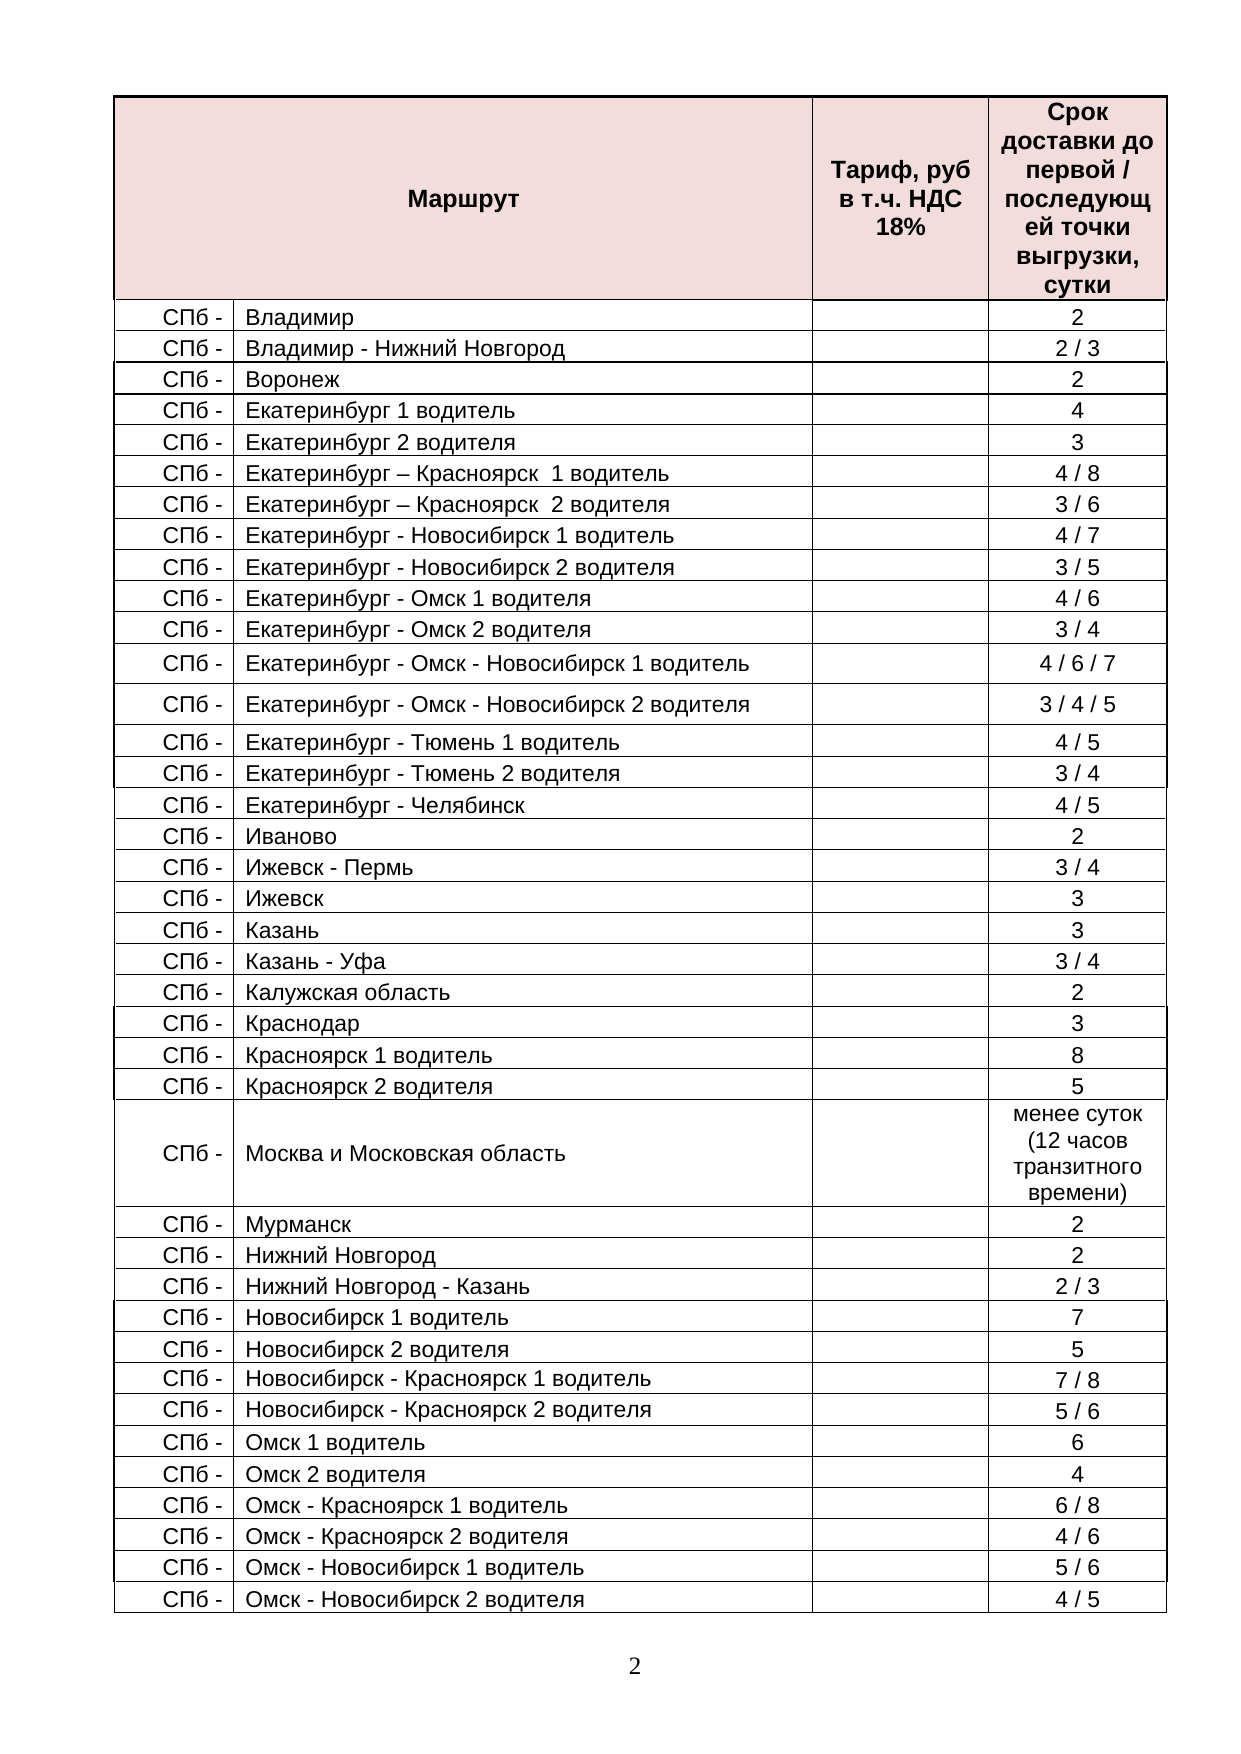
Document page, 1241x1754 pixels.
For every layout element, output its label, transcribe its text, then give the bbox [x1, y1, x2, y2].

table_cell СПб - [115, 1269, 233, 1299]
table_cell 2 [989, 1206, 1166, 1237]
table_cell СПб - [115, 1363, 233, 1393]
table_cell Екатеринбург - Новосибирск 1 водитель [234, 519, 812, 549]
table_cell [813, 425, 988, 455]
table_cell [813, 1332, 988, 1362]
table_cell Владимир [234, 300, 812, 330]
table_cell СПб - [115, 725, 233, 756]
table_cell Ижевск [234, 882, 812, 912]
table_cell [813, 644, 988, 683]
table_cell Казань - Уфа [234, 944, 812, 974]
table_cell [813, 1363, 988, 1393]
table_cell Омск - Красноярск 2 водителя [234, 1519, 812, 1549]
table_cell 3 / 4 [989, 943, 1166, 974]
table_cell Владимир - Нижний Новгород [234, 331, 812, 361]
table_cell 2 [989, 818, 1166, 849]
table_cell [813, 487, 988, 517]
table_cell СПб - [115, 944, 233, 974]
table_header Маршрут [115, 98, 812, 299]
table_cell Нижний Новгород [234, 1238, 812, 1268]
table_cell Омск 2 водителя [234, 1457, 812, 1487]
table_cell Ижевск - Пермь [234, 850, 812, 881]
table_cell [813, 1069, 988, 1099]
table_cell 4 [989, 1457, 1166, 1487]
table_cell [813, 1238, 988, 1268]
table_cell [813, 757, 988, 787]
table_header Срок доставки до первой / последующей точки выгрузки, сутки [989, 98, 1166, 299]
table_cell Екатеринбург - Тюмень 2 водителя [234, 757, 812, 787]
table_cell 5 [989, 1069, 1166, 1099]
table_cell Калужская область [234, 975, 812, 1006]
table_cell [813, 850, 988, 881]
table_cell Екатеринбург - Челябинск [234, 788, 812, 818]
table_cell [813, 684, 988, 724]
table_cell СПб - [115, 850, 233, 881]
table_cell [813, 1394, 988, 1424]
table_cell СПб - [115, 1007, 233, 1037]
table_cell Екатеринбург – Красноярск 1 водитель [234, 456, 812, 486]
table_cell 2 / 3 [989, 1268, 1166, 1299]
table_cell [813, 1301, 988, 1331]
table_cell СПб - [115, 300, 233, 330]
table_cell СПб - [115, 975, 233, 1006]
table_cell Новосибирск - Красноярск 2 водителя [234, 1394, 812, 1424]
table_cell [813, 1551, 988, 1581]
table_cell [813, 331, 988, 361]
table_cell Новосибирск - Красноярск 1 водитель [234, 1363, 812, 1393]
table_cell 3 / 6 [989, 487, 1166, 517]
table_cell СПб - [115, 1551, 233, 1581]
table_cell [813, 913, 988, 943]
table_cell 4 / 5 [989, 787, 1166, 818]
table_cell менее суток (12 часов транзитного времени) [989, 1099, 1166, 1206]
table_cell Омск 1 водитель [234, 1426, 812, 1456]
table_cell 2 [989, 299, 1166, 330]
table_cell 4 / 7 [989, 519, 1166, 549]
table_cell [813, 1038, 988, 1068]
table_cell Мурманск [234, 1207, 812, 1237]
table_cell [813, 1100, 988, 1206]
table_cell Екатеринбург - Омск 1 водителя [234, 581, 812, 611]
table_cell 5 [989, 1332, 1166, 1362]
table_cell Новосибирск 2 водителя [234, 1332, 812, 1362]
table_cell СПб - [115, 1426, 233, 1456]
table_cell Екатеринбург 2 водителя [234, 425, 812, 455]
table_cell [813, 1269, 988, 1299]
table_cell 3 / 4 [989, 757, 1166, 787]
table_cell СПб - [115, 1069, 233, 1099]
table_cell СПб - [115, 1394, 233, 1424]
table_cell [813, 882, 988, 912]
table_cell Екатеринбург – Красноярск 2 водителя [234, 487, 812, 517]
table_cell [813, 519, 988, 549]
table_cell 6 / 8 [989, 1488, 1166, 1518]
table_cell 4 / 5 [989, 725, 1166, 756]
table_cell СПб - [115, 644, 233, 683]
table_cell 7 [989, 1300, 1166, 1331]
table_cell СПб - [115, 1457, 233, 1487]
table_cell 2 [989, 361, 1166, 392]
table_cell СПб - [115, 757, 233, 787]
table_cell СПб - [115, 913, 233, 943]
table_cell Екатеринбург - Новосибирск 2 водителя [234, 550, 812, 580]
table_cell [813, 1519, 988, 1549]
table_cell СПб - [115, 612, 233, 642]
table_cell [813, 725, 988, 756]
table_cell СПб - [115, 362, 233, 392]
table_cell 4 / 5 [989, 1581, 1166, 1612]
table_cell Екатеринбург - Омск - Новосибирск 1 водитель [234, 644, 812, 683]
table_cell СПб - [115, 487, 233, 517]
table_cell 2 / 3 [989, 330, 1166, 361]
table_cell 3 / 4 [989, 612, 1166, 642]
table_cell [813, 1207, 988, 1237]
table_cell СПб - [115, 395, 233, 424]
table_cell Омск - Новосибирск 1 водитель [234, 1551, 812, 1581]
table_cell 4 / 6 [989, 581, 1166, 611]
table_cell 2 [989, 1237, 1166, 1268]
table_cell [813, 944, 988, 974]
table_cell [813, 1007, 988, 1037]
table_cell 5 / 6 [989, 1394, 1166, 1424]
table_cell 2 [989, 974, 1166, 1006]
table_cell 7 / 8 [989, 1363, 1166, 1393]
table_cell СПб - [115, 1519, 233, 1549]
table_cell [813, 975, 988, 1006]
table_cell СПб - [115, 550, 233, 580]
table_cell Омск - Красноярск 1 водитель [234, 1488, 812, 1518]
table_cell 4 [989, 395, 1166, 424]
table_cell Воронеж [234, 363, 812, 392]
table_cell [813, 788, 988, 818]
table_cell 4 / 8 [989, 456, 1166, 486]
table_cell [813, 1457, 988, 1487]
table_cell СПб - [115, 519, 233, 549]
table_cell Екатеринбург - Омск - Новосибирск 2 водителя [234, 684, 812, 724]
table_cell СПб - [115, 1582, 233, 1612]
table_cell 3 [989, 881, 1166, 912]
table_cell [813, 819, 988, 849]
table_cell 3 / 4 [989, 849, 1166, 881]
table_cell [813, 581, 988, 611]
table_cell СПб - [115, 1207, 233, 1237]
table_cell Иваново [234, 819, 812, 849]
table_cell Екатеринбург 1 водитель [234, 395, 812, 424]
table_cell [813, 456, 988, 486]
table_cell Новосибирск 1 водитель [234, 1301, 812, 1331]
table_cell Краснодар [234, 1007, 812, 1037]
table_cell Москва и Московская область [234, 1100, 812, 1206]
table_cell [813, 395, 988, 424]
table_cell Екатеринбург - Омск 2 водителя [234, 612, 812, 642]
table_cell СПб - [115, 1238, 233, 1268]
table_cell СПб - [115, 425, 233, 455]
table_cell 3 / 4 / 5 [989, 684, 1166, 724]
table_cell Красноярск 1 водитель [234, 1038, 812, 1068]
table_cell [813, 301, 988, 330]
table_cell [813, 1488, 988, 1518]
table_cell 4 / 6 / 7 [989, 644, 1166, 683]
table_cell Екатеринбург - Тюмень 1 водитель [234, 725, 812, 756]
table_cell СПб - [115, 882, 233, 912]
table_cell 8 [989, 1038, 1166, 1068]
table_cell Красноярск 2 водителя [234, 1069, 812, 1099]
table_cell Казань [234, 913, 812, 943]
table_cell 3 [989, 425, 1166, 455]
table_cell Омск - Новосибирск 2 водителя [234, 1582, 812, 1612]
table_cell 4 / 6 [989, 1519, 1166, 1549]
table_cell СПб - [115, 1332, 233, 1362]
table_header Тариф, руб в т.ч. НДС 18% [813, 98, 988, 299]
table_cell СПб - [115, 1100, 233, 1206]
table_cell Нижний Новгород - Казань [234, 1269, 812, 1299]
table_cell СПб - [115, 819, 233, 849]
table_cell СПб - [115, 788, 233, 818]
table_cell [813, 1426, 988, 1456]
table_cell СПб - [115, 581, 233, 611]
table_cell 5 / 6 [989, 1551, 1166, 1581]
table_cell СПб - [115, 331, 233, 361]
table_cell [813, 612, 988, 642]
table_cell СПб - [115, 1488, 233, 1518]
table_cell 3 / 5 [989, 550, 1166, 580]
table_cell 6 [989, 1426, 1166, 1456]
table_cell [813, 1582, 988, 1612]
table_cell [813, 363, 988, 392]
table_cell 3 [989, 1006, 1166, 1037]
table_cell СПб - [115, 1301, 233, 1331]
table_cell СПб - [115, 1038, 233, 1068]
table_cell СПб - [115, 684, 233, 724]
table_cell 3 [989, 912, 1166, 943]
table_cell [813, 550, 988, 580]
table_cell СПб - [115, 456, 233, 486]
